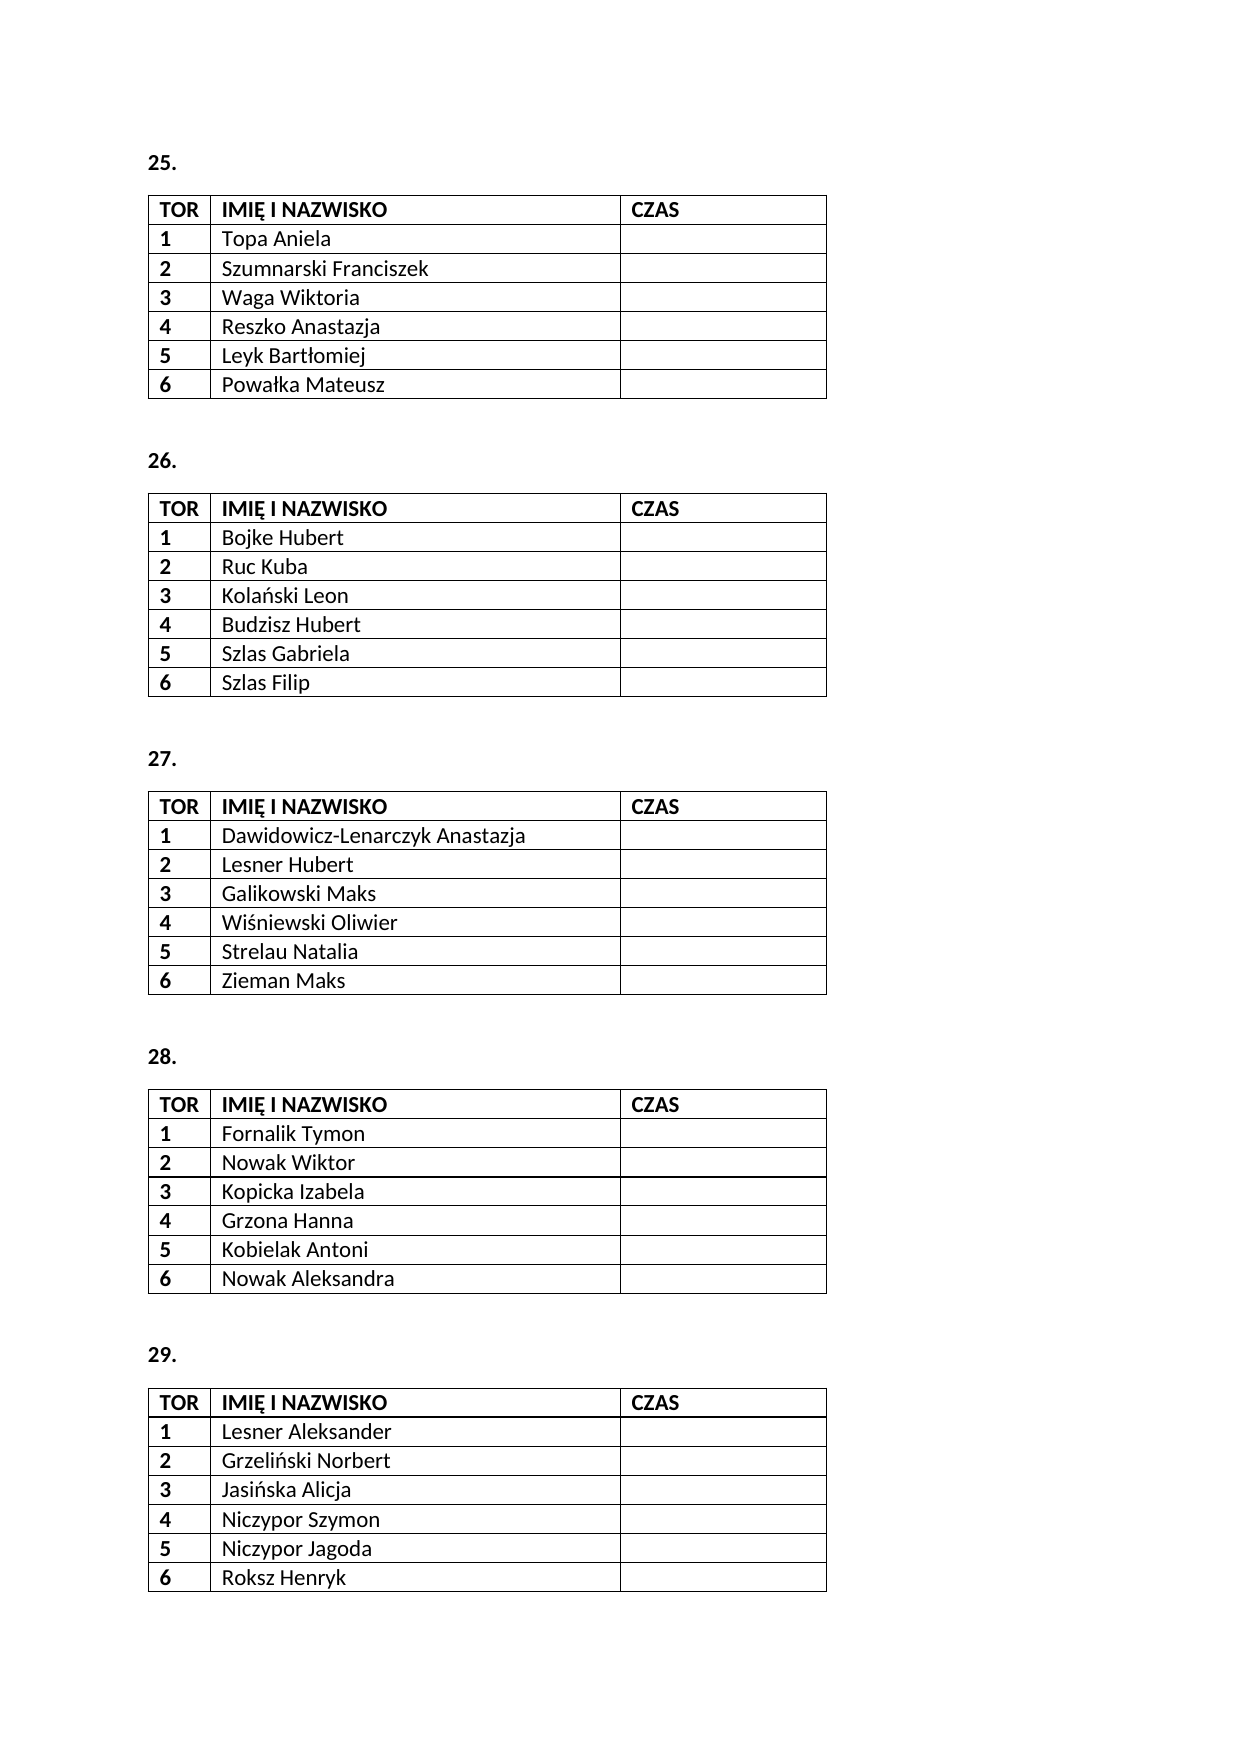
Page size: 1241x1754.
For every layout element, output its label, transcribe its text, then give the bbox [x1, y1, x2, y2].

table_cell [621, 341, 826, 369]
table_cell 2 [149, 254, 210, 282]
table_cell Topa Aniela [211, 225, 620, 253]
table_cell [621, 523, 826, 551]
table_cell Reszko Anastazja [211, 312, 620, 340]
table_cell [621, 1265, 826, 1293]
text 26. [148, 446, 1093, 474]
table_cell Zieman Maks [211, 966, 620, 994]
table_cell [621, 879, 826, 907]
table_cell Nowak Wiktor [211, 1148, 620, 1176]
table_cell 4 [149, 1206, 210, 1234]
table_header IMIĘ I NAZWISKO [211, 1090, 620, 1118]
table_cell [621, 370, 826, 398]
table_cell Dawidowicz-Lenarczyk Anastazja [211, 821, 620, 849]
text 29. [148, 1341, 1093, 1368]
table_cell [621, 966, 826, 994]
table_cell Nowak Aleksandra [211, 1265, 620, 1293]
table_cell 1 [149, 1418, 210, 1446]
table_cell 2 [149, 1148, 210, 1176]
table_cell 5 [149, 341, 210, 369]
table_cell Galikowski Maks [211, 879, 620, 907]
table_header CZAS [621, 1090, 826, 1118]
table_cell 2 [149, 850, 210, 878]
table_cell [621, 1236, 826, 1263]
table_cell Szlas Gabriela [211, 639, 620, 667]
table_cell 5 [149, 1236, 210, 1263]
text 27. [148, 744, 1093, 772]
table_header TOR [149, 196, 210, 223]
table_cell Jasińska Alicja [211, 1476, 620, 1504]
table_cell Grzona Hanna [211, 1206, 620, 1234]
text 28. [148, 1042, 1093, 1070]
table_cell 6 [149, 1265, 210, 1293]
table_cell [621, 581, 826, 609]
table_cell 3 [149, 581, 210, 609]
table_cell Niczypor Szymon [211, 1505, 620, 1533]
table_cell Roksz Henryk [211, 1563, 620, 1591]
table_cell [621, 937, 826, 965]
table_cell [621, 225, 826, 253]
table_cell [621, 283, 826, 311]
table_cell Budzisz Hubert [211, 610, 620, 638]
table_header TOR [149, 1090, 210, 1118]
table_cell Fornalik Tymon [211, 1119, 620, 1147]
table_cell [621, 821, 826, 849]
table_cell [621, 1505, 826, 1533]
table_header TOR [149, 792, 210, 820]
table_cell 5 [149, 1534, 210, 1562]
table_header CZAS [621, 494, 826, 522]
table_cell 3 [149, 283, 210, 311]
table_header IMIĘ I NAZWISKO [211, 494, 620, 522]
table_cell [621, 1178, 826, 1205]
table_cell [621, 850, 826, 878]
table_cell [621, 908, 826, 936]
table_cell 3 [149, 1476, 210, 1504]
table_header CZAS [621, 1389, 826, 1416]
table_cell [621, 254, 826, 282]
table_cell 5 [149, 639, 210, 667]
table_cell Strelau Natalia [211, 937, 620, 965]
table_header CZAS [621, 196, 826, 223]
table_cell [621, 668, 826, 696]
table_cell [621, 1563, 826, 1591]
table_cell 1 [149, 523, 210, 551]
table_header CZAS [621, 792, 826, 820]
table_cell 5 [149, 937, 210, 965]
table_cell Kobielak Antoni [211, 1236, 620, 1263]
table_cell 2 [149, 1447, 210, 1474]
table_cell Kolański Leon [211, 581, 620, 609]
table_cell 4 [149, 312, 210, 340]
table_cell Szlas Filip [211, 668, 620, 696]
table_cell Lesner Hubert [211, 850, 620, 878]
table_cell 4 [149, 908, 210, 936]
table_cell Kopicka Izabela [211, 1178, 620, 1205]
table_cell 1 [149, 225, 210, 253]
table_cell Niczypor Jagoda [211, 1534, 620, 1562]
table_cell Grzeliński Norbert [211, 1447, 620, 1474]
table_cell [621, 610, 826, 638]
table_cell Waga Wiktoria [211, 283, 620, 311]
table_header TOR [149, 494, 210, 522]
table_header IMIĘ I NAZWISKO [211, 1389, 620, 1416]
text 25. [148, 148, 1093, 176]
table_cell Ruc Kuba [211, 552, 620, 580]
table_cell 2 [149, 552, 210, 580]
table_cell Powałka Mateusz [211, 370, 620, 398]
table_cell Lesner Aleksander [211, 1418, 620, 1446]
table_cell [621, 312, 826, 340]
table_cell [621, 1119, 826, 1147]
table_cell [621, 1148, 826, 1176]
table_cell 6 [149, 1563, 210, 1591]
table_cell [621, 639, 826, 667]
table_cell 3 [149, 1178, 210, 1205]
table_cell Leyk Bartłomiej [211, 341, 620, 369]
table_cell [621, 1447, 826, 1474]
table_cell 1 [149, 1119, 210, 1147]
table_cell [621, 1418, 826, 1446]
table_cell 1 [149, 821, 210, 849]
table_cell 6 [149, 966, 210, 994]
table_cell Wiśniewski Oliwier [211, 908, 620, 936]
table_cell 3 [149, 879, 210, 907]
table_cell 4 [149, 1505, 210, 1533]
table_cell Bojke Hubert [211, 523, 620, 551]
table_header IMIĘ I NAZWISKO [211, 196, 620, 223]
table_cell 6 [149, 370, 210, 398]
table_cell [621, 1534, 826, 1562]
table_cell Szumnarski Franciszek [211, 254, 620, 282]
table_cell 6 [149, 668, 210, 696]
table_cell 4 [149, 610, 210, 638]
table_cell [621, 552, 826, 580]
table_header TOR [149, 1389, 210, 1416]
table_header IMIĘ I NAZWISKO [211, 792, 620, 820]
table_cell [621, 1476, 826, 1504]
table_cell [621, 1206, 826, 1234]
